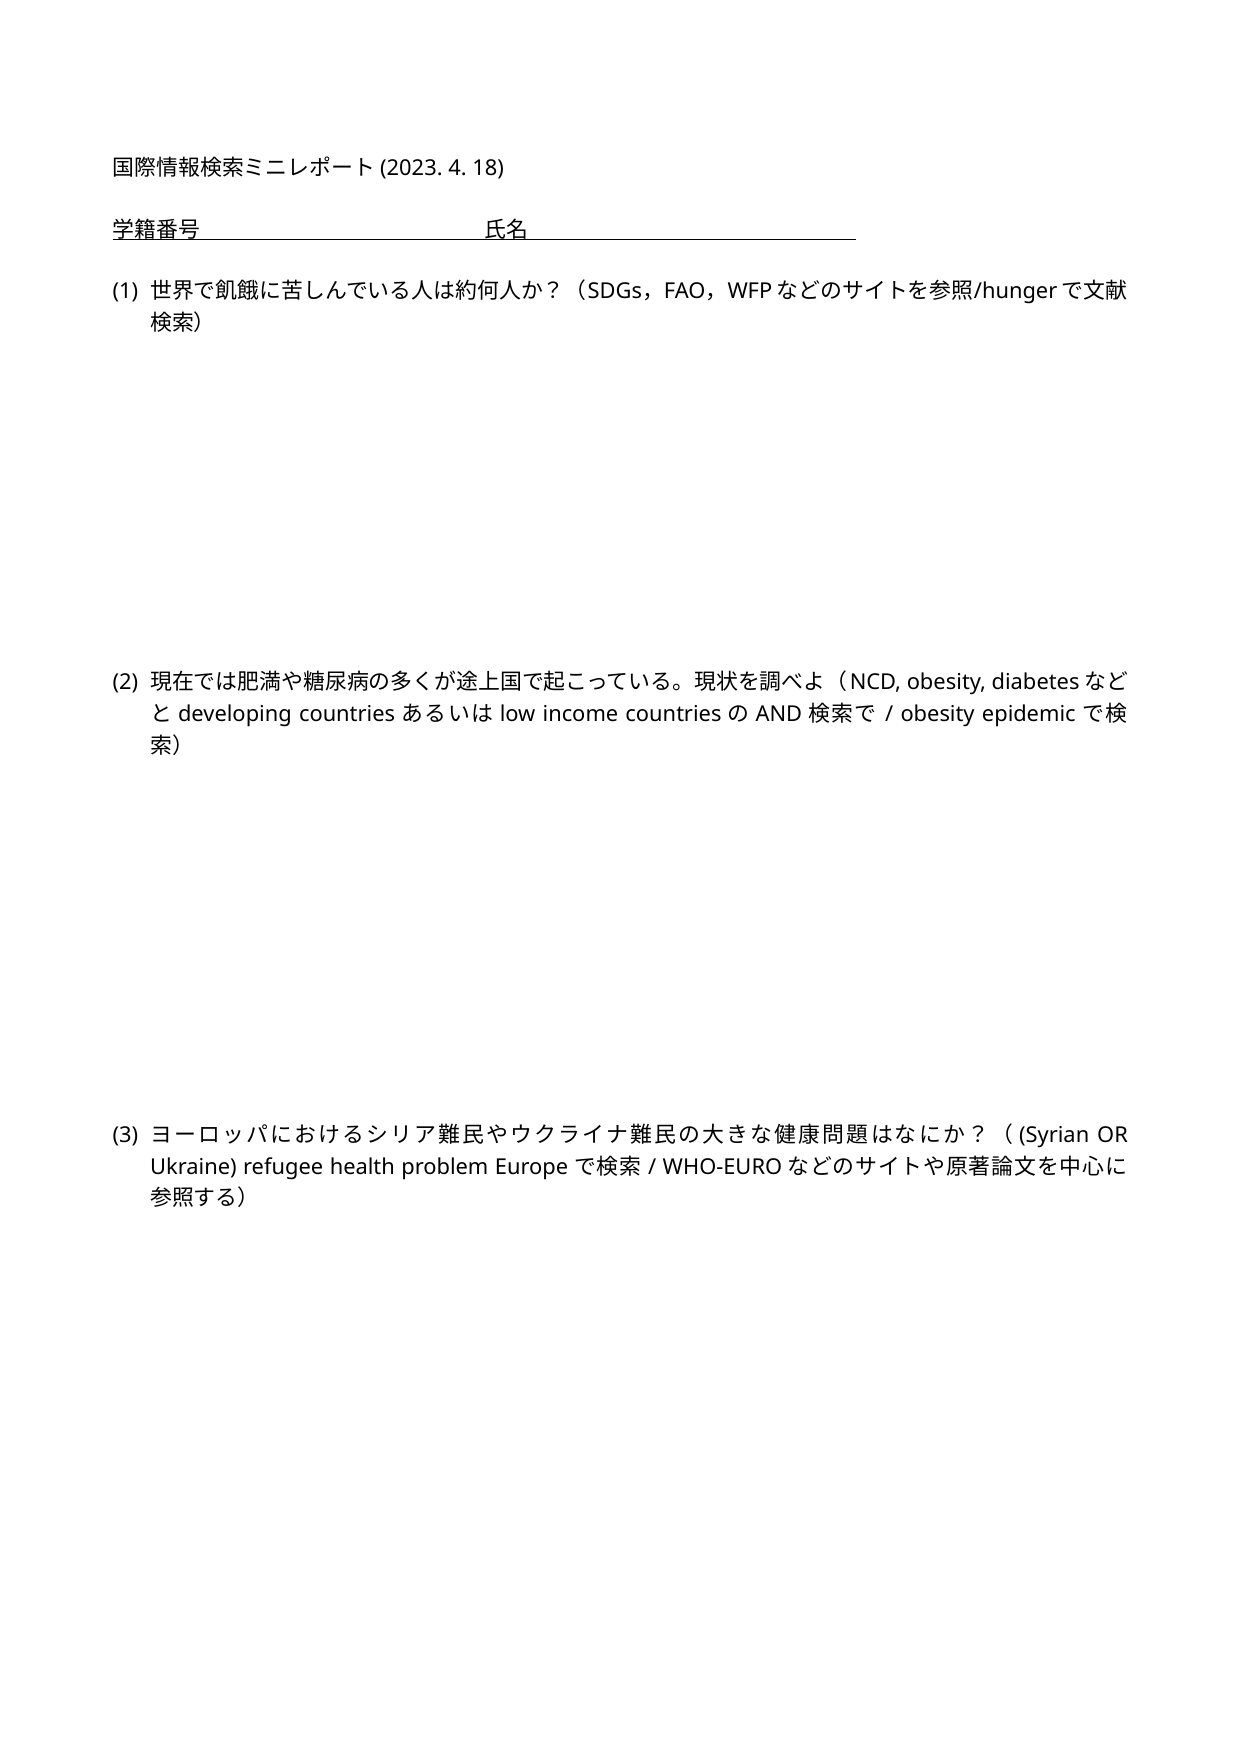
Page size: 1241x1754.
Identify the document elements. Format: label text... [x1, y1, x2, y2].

list 世界で飢餓に苦しんでいる人は約何人か？（SDGs，FAO，WFPなどのサイトを参照/hungerで文献検索） [112, 273, 1128, 336]
text 学籍番号 氏名 [112, 212, 1128, 243]
text 国際情報検索ミニレポート (2023. 4. 18) [112, 150, 1128, 182]
list ヨーロッパにおけるシリア難民やウクライナ難民の大きな健康問題はなにか？（(Syrian OR Ukraine) refugee health problem Europeで検索 / WHO-EUROなどのサイトや原著論文を中心に参照する） [112, 1117, 1128, 1212]
list 現在では肥満や糖尿病の多くが途上国で起こっている。現状を調べよ（NCD, obesity, diabetesなどとdeveloping countriesあるいはlow income countriesのAND検索で / obesity epidemicで検索） [112, 664, 1128, 759]
